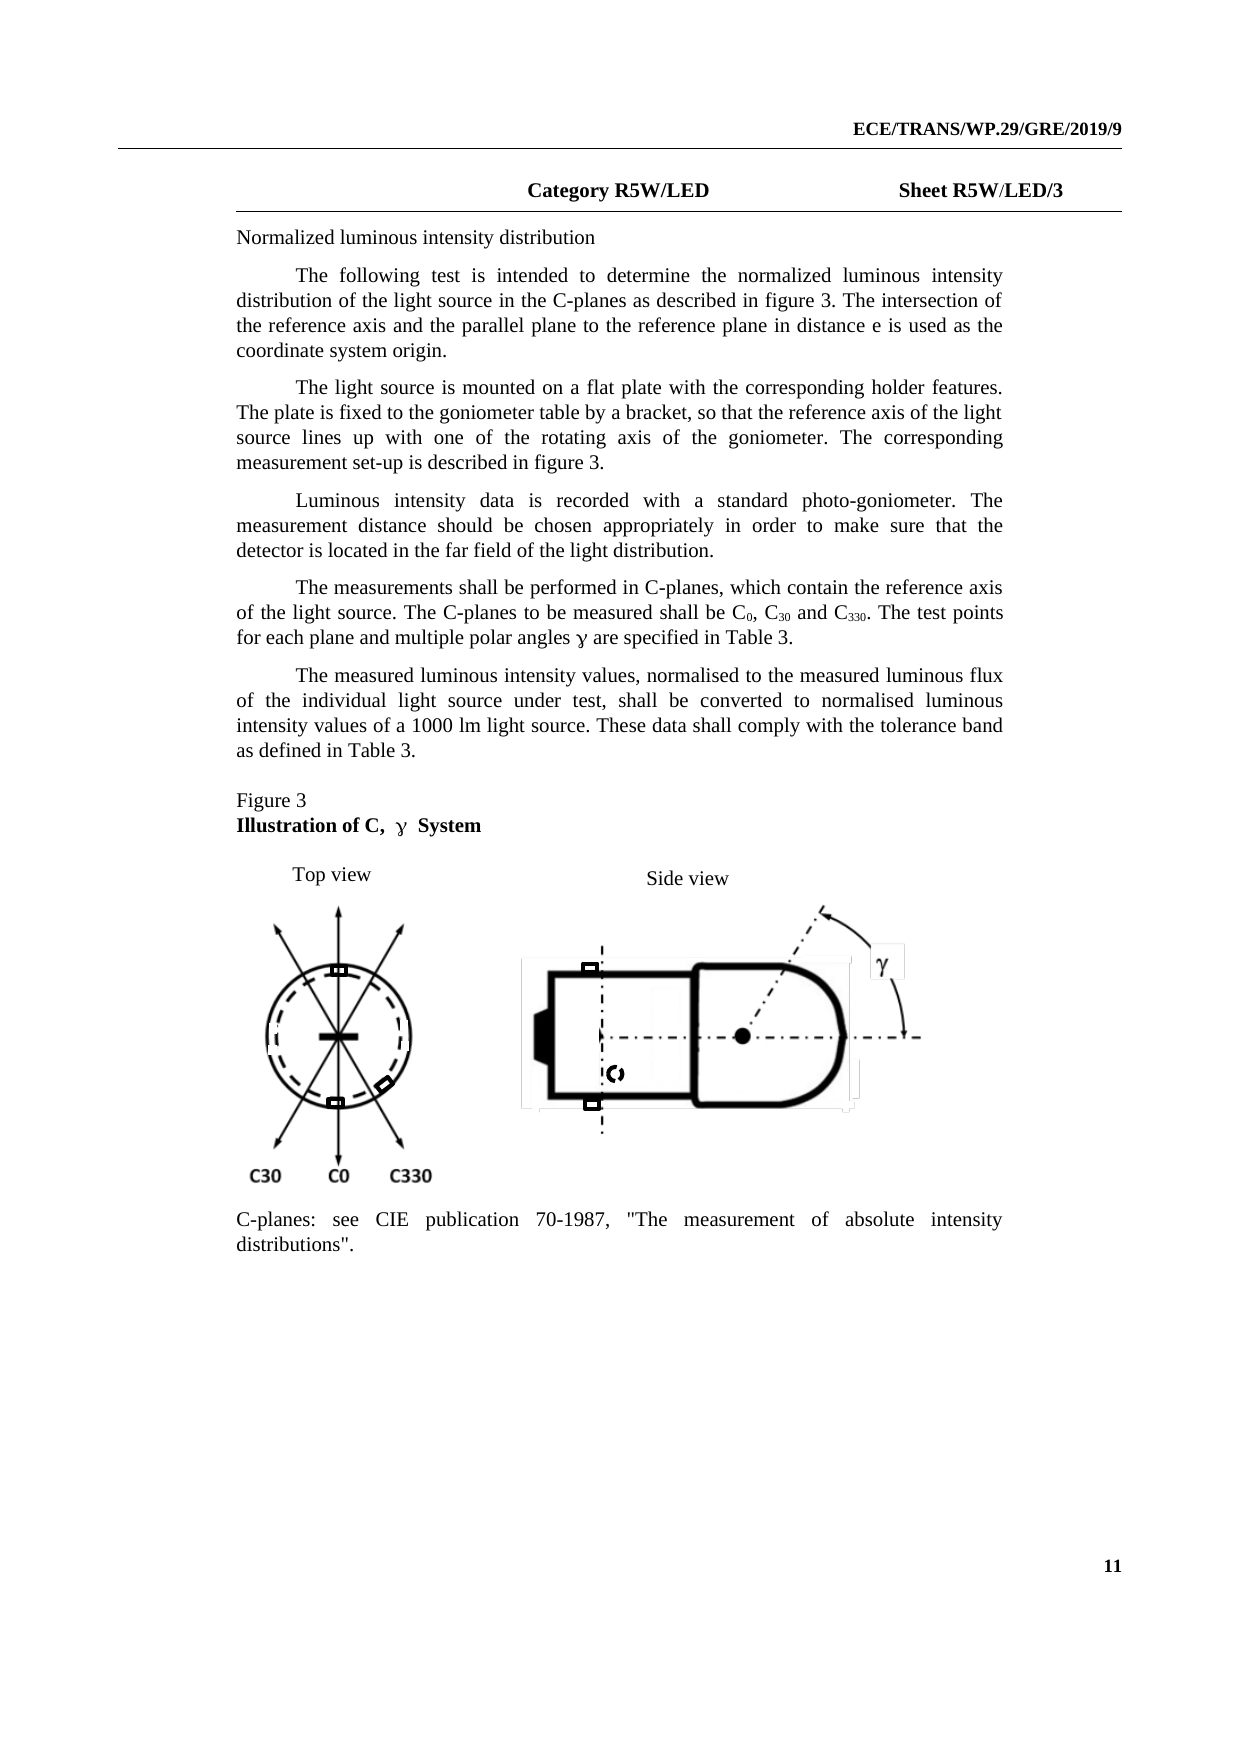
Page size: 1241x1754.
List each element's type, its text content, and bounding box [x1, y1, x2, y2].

text Category R5W/LED Sheet R5W/LED/3 [236, 177, 1122, 211]
text The measured luminous intensity values, normalised to the measured luminous flux of the individual light source under test, shall be converted to normalised luminous intensity values of a 1000 lm light source. These data shall comply with the tolerance band as defined in Table 3. [236, 662, 1004, 762]
text Normalized luminous intensity distribution [236, 224, 1004, 249]
text Luminous intensity data is recorded with a standard photo-goniometer. The measurement distance should be chosen appropriately in order to make sure that the detector is located in the far field of the light distribution. [236, 487, 1004, 562]
picture [236, 894, 923, 1193]
text The following test is intended to determine the normalized luminous intensity distribution of the light source in the C-planes as described in figure 3. The intersection of the reference axis and the parallel plane to the reference plane in distance e is used as the coordinate system origin. [236, 262, 1004, 362]
text Figure 3 Illustration of C,System [236, 787, 1004, 837]
text The light source is mounted on a flat plate with the corresponding holder features. The plate is fixed to the goniometer table by a bracket, so that the reference axis of the light source lines up with one of the rotating axis of the goniometer. The corresponding measurement set-up is described in figure 3. [236, 374, 1004, 474]
text C-planes: see CIE publication 70-1987, "The measurement of absolute intensity distributions". [236, 1206, 1004, 1256]
text The measurements shall be performed in C-planes, which contain the reference axis of the light source. The C-planes to be measured shall be C0, C30 and C330. The test points for each plane and multiple polar angles  are specified in Table 3. [236, 574, 1004, 649]
